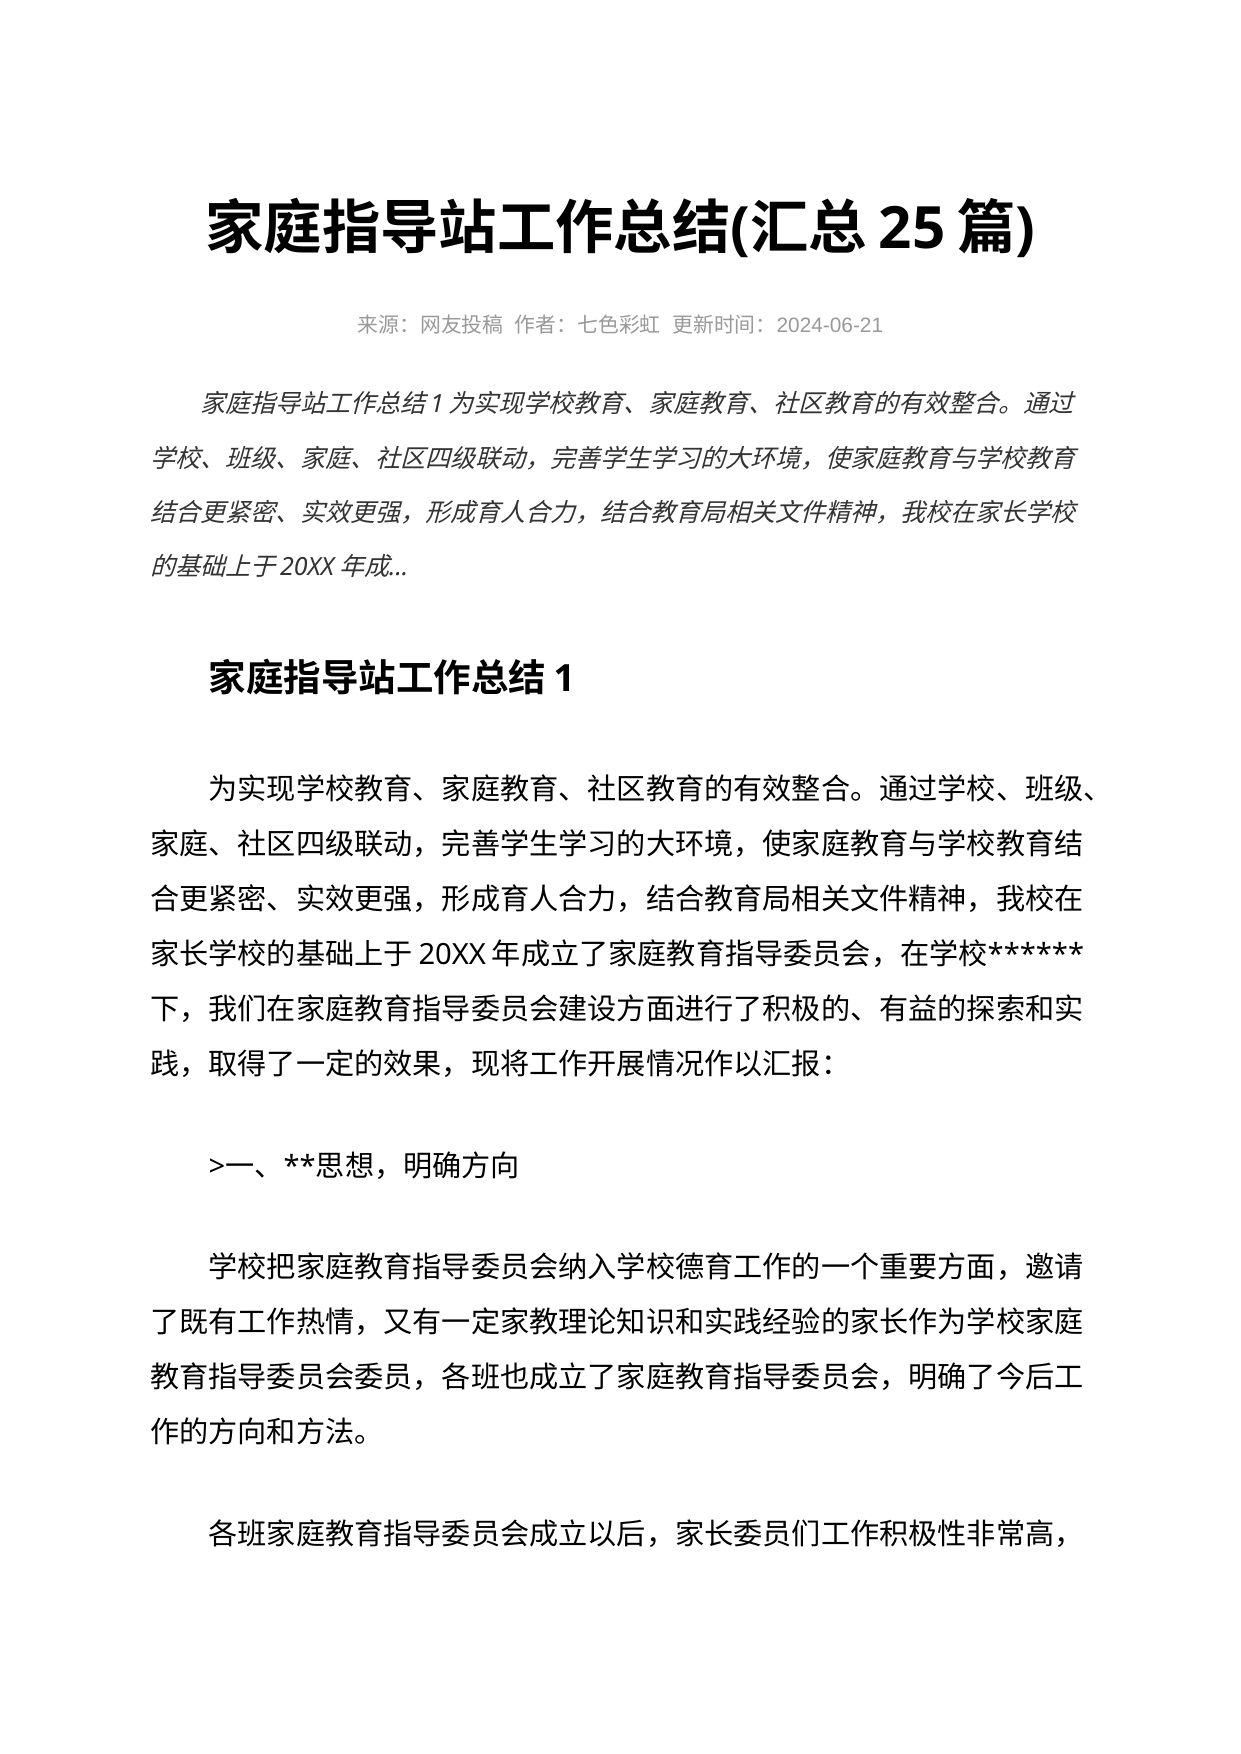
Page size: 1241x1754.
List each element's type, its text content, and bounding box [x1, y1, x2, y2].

text 为实现学校教育、家庭教育、社区教育的有效整合。通过学校、班级、家庭、社区四级联动，完善学生学习的大环境，使家庭教育与学校教育结合更紧密、实效更强，形成育人合力，结合教育局相关文件精神，我校在家长学校的基础上于20XX年成立了家庭教育指导委员会，在学校******下，我们在家庭教育指导委员会建设方面进行了积极的、有益的探索和实践，取得了一定的效果，现将工作开展情况作以汇报： [150, 766, 1090, 1083]
text 家庭指导站工作总结1 [150, 648, 1090, 703]
text 来源：网友投稿 作者：七色彩虹 更新时间：2024-06-21 [150, 313, 1090, 337]
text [150, 1511, 1090, 1553]
text >一、**思想，明确方向 [150, 1142, 1090, 1184]
text 学校把家庭教育指导委员会纳入学校德育工作的一个重要方面，邀请了既有工作热情，又有一定家教理论知识和实践经验的家长作为学校家庭教育指导委员会委员，各班也成立了家庭教育指导委员会，明确了今后工作的方向和方法。 [150, 1244, 1090, 1451]
text 家庭指导站工作总结1为实现学校教育、家庭教育、社区教育的有效整合。通过学校、班级、家庭、社区四级联动，完善学生学习的大环境，使家庭教育与学校教育结合更紧密、实效更强，形成育人合力，结合教育局相关文件精神，我校在家长学校的基础上于20XX年成... [150, 384, 1090, 583]
subtitle 家庭指导站工作总结(汇总25篇) [150, 181, 1090, 266]
